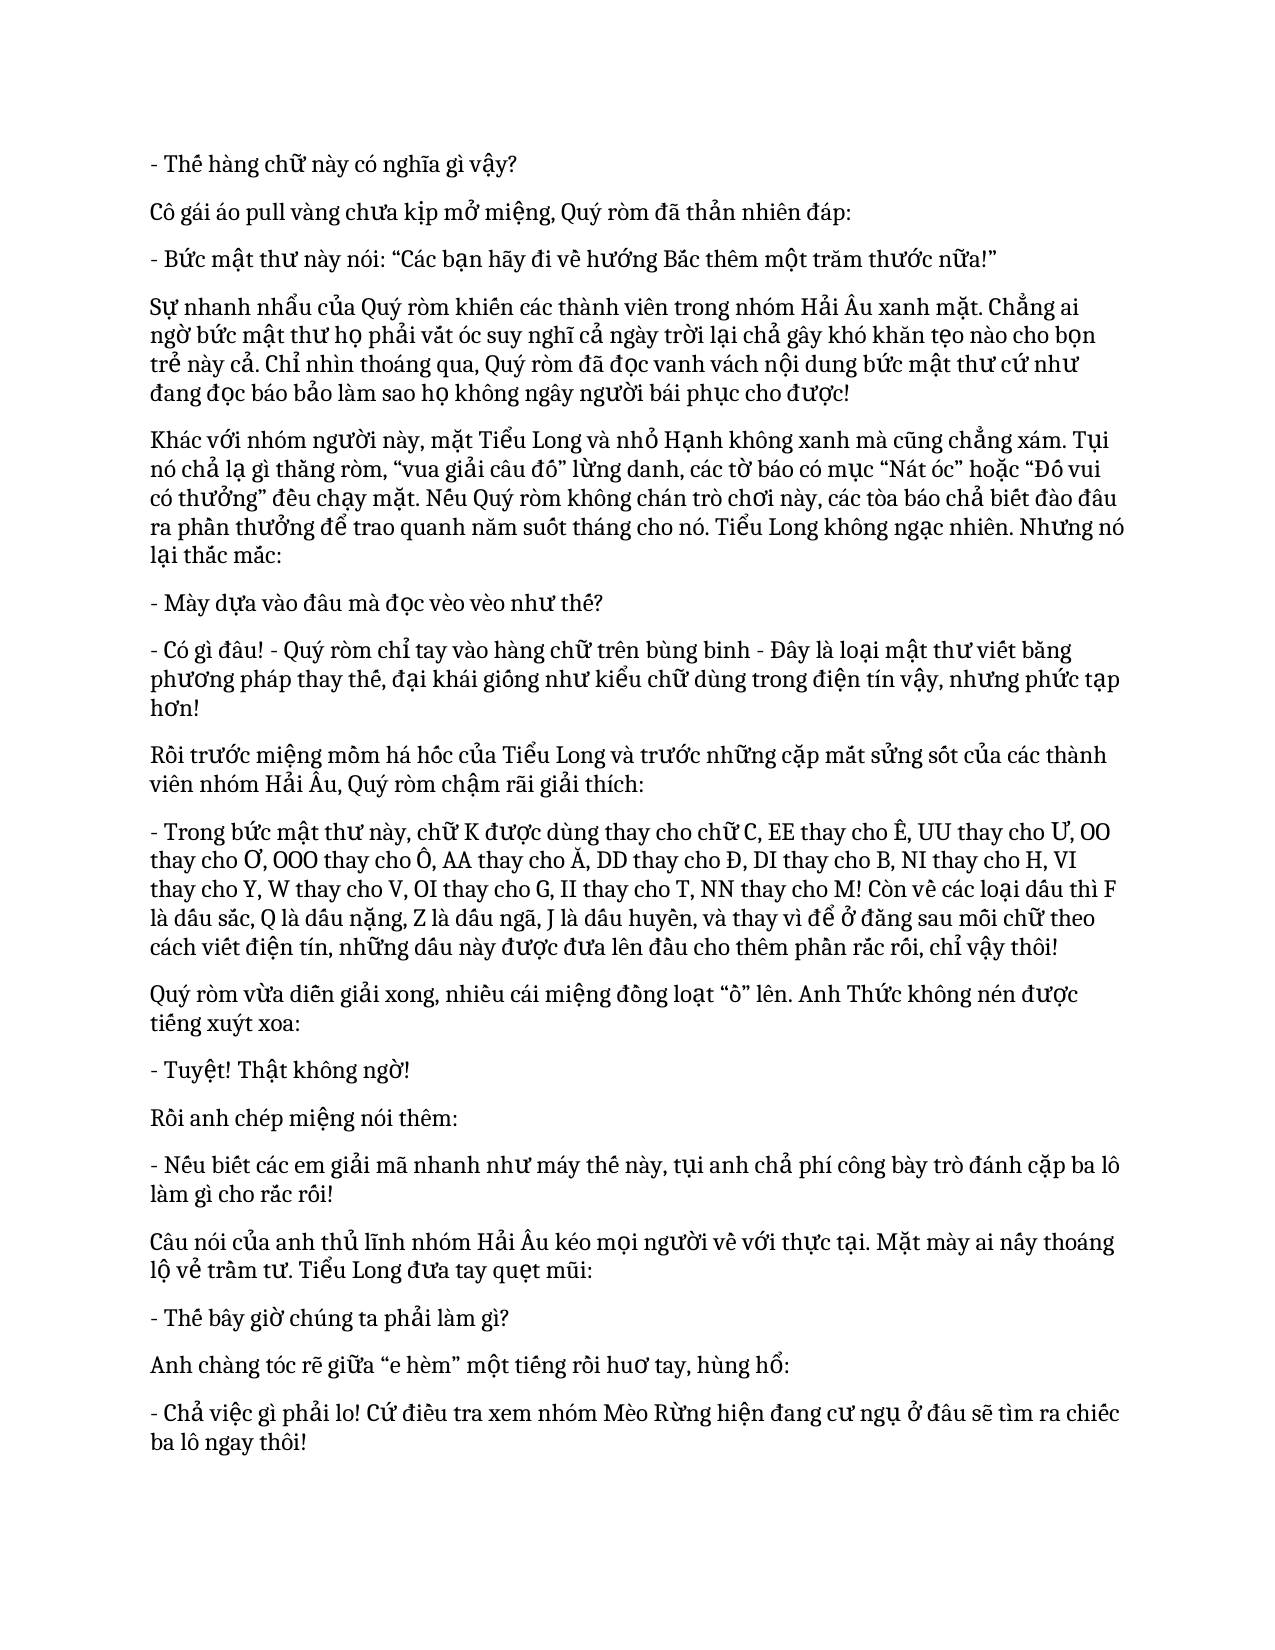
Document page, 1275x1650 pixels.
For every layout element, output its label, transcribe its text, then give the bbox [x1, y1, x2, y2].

text - Nếu biết các em giải mã nhanh như máy thế này, tụi anh chả phí công bày trò đánh cặp ba lô làm gì cho rắc rối! [150, 1151, 1125, 1209]
text - Tuyệt! Thật không ngờ! [150, 1056, 1125, 1085]
text - Trong bức mật thư này, chữ K được dùng thay cho chữ C, EE thay cho Ê, UU thay cho Ư, OO thay cho Ơ, OOO thay cho Ô, AA thay cho Ă, DD thay cho Ð, DI thay cho B, NI thay cho H, VI thay cho Y, W thay cho V, OI thay cho G, II thay cho T, NN thay cho M! Còn về các loại dấu thì F là dấu sắc, Q là dấu nặng, Z là dấu ngã, J là dấu huyền, và thay vì để ở đằng sau mỗi chữ theo cách viết điện tín, những dấu này được đưa lên đầu cho thêm phần rắc rối, chỉ vậy thôi! [150, 817, 1125, 961]
text - Mày dựa vào đâu mà đọc vèo vèo như thế? [150, 589, 1125, 617]
text Sự nhanh nhẩu của Quý ròm khiến các thành viên trong nhóm Hải Âu xanh mặt. Chẳng ai ngờ bức mật thư họ phải vắt óc suy nghĩ cả ngày trời lại chả gây khó khăn tẹo nào cho bọn trẻ này cả. Chỉ nhìn thoáng qua, Quý ròm đã đọc vanh vách nội dung bức mật thư cứ như đang đọc báo bảo làm sao họ không ngây người bái phục cho được! [150, 292, 1125, 407]
text - Bức mật thư này nói: “Các bạn hãy đi về hướng Bắc thêm một trăm thước nữa!” [150, 245, 1125, 274]
text - Thế hàng chữ này có nghĩa gì vậy? [150, 150, 1125, 179]
text Rồi anh chép miệng nói thêm: [150, 1104, 1125, 1132]
text Câu nói của anh thủ lĩnh nhóm Hải Âu kéo mọi người về với thực tại. Mặt mày ai nấy thoáng lộ vẻ trầm tư. Tiểu Long đưa tay quẹt mũi: [150, 1227, 1125, 1285]
text Anh chàng tóc rẽ giữa “e hèm” một tiếng rồi huơ tay, hùng hổ: [150, 1351, 1125, 1380]
text Rồi trước miệng mồm há hốc của Tiểu Long và trước những cặp mắt sửng sốt của các thành viên nhóm Hải Âu, Quý ròm chậm rãi giải thích: [150, 741, 1125, 799]
text Quý ròm vừa diễn giải xong, nhiều cái miệng đồng loạt “ồ” lên. Anh Thức không nén được tiếng xuýt xoa: [150, 980, 1125, 1037]
text Khác với nhóm người này, mặt Tiểu Long và nhỏ Hạnh không xanh mà cũng chẳng xám. Tụi nó chả lạ gì thằng ròm, “vua giải câu đố” lừng danh, các tờ báo có mục “Nát óc” hoặc “Ðố vui có thưởng” đều chạy mặt. Nếu Quý ròm không chán trò chơi này, các tòa báo chả biết đào đâu ra phần thưởng để trao quanh năm suốt tháng cho nó. Tiểu Long không ngạc nhiên. Nhưng nó lại thắc mắc: [150, 426, 1125, 570]
text Cô gái áo pull vàng chưa kịp mở miệng, Quý ròm đã thản nhiên đáp: [150, 197, 1125, 226]
text - Thế bây giờ chúng ta phải làm gì? [150, 1304, 1125, 1332]
text - Chả việc gì phải lo! Cứ điều tra xem nhóm Mèo Rừng hiện đang cư ngụ ở đâu sẽ tìm ra chiếc ba lô ngay thôi! [150, 1399, 1125, 1456]
text - Có gì đâu! - Quý ròm chỉ tay vào hàng chữ trên bùng binh - Ðây là loại mật thư viết bằng phương pháp thay thế, đại khái giống như kiểu chữ dùng trong điện tín vậy, nhưng phức tạp hơn! [150, 636, 1125, 722]
